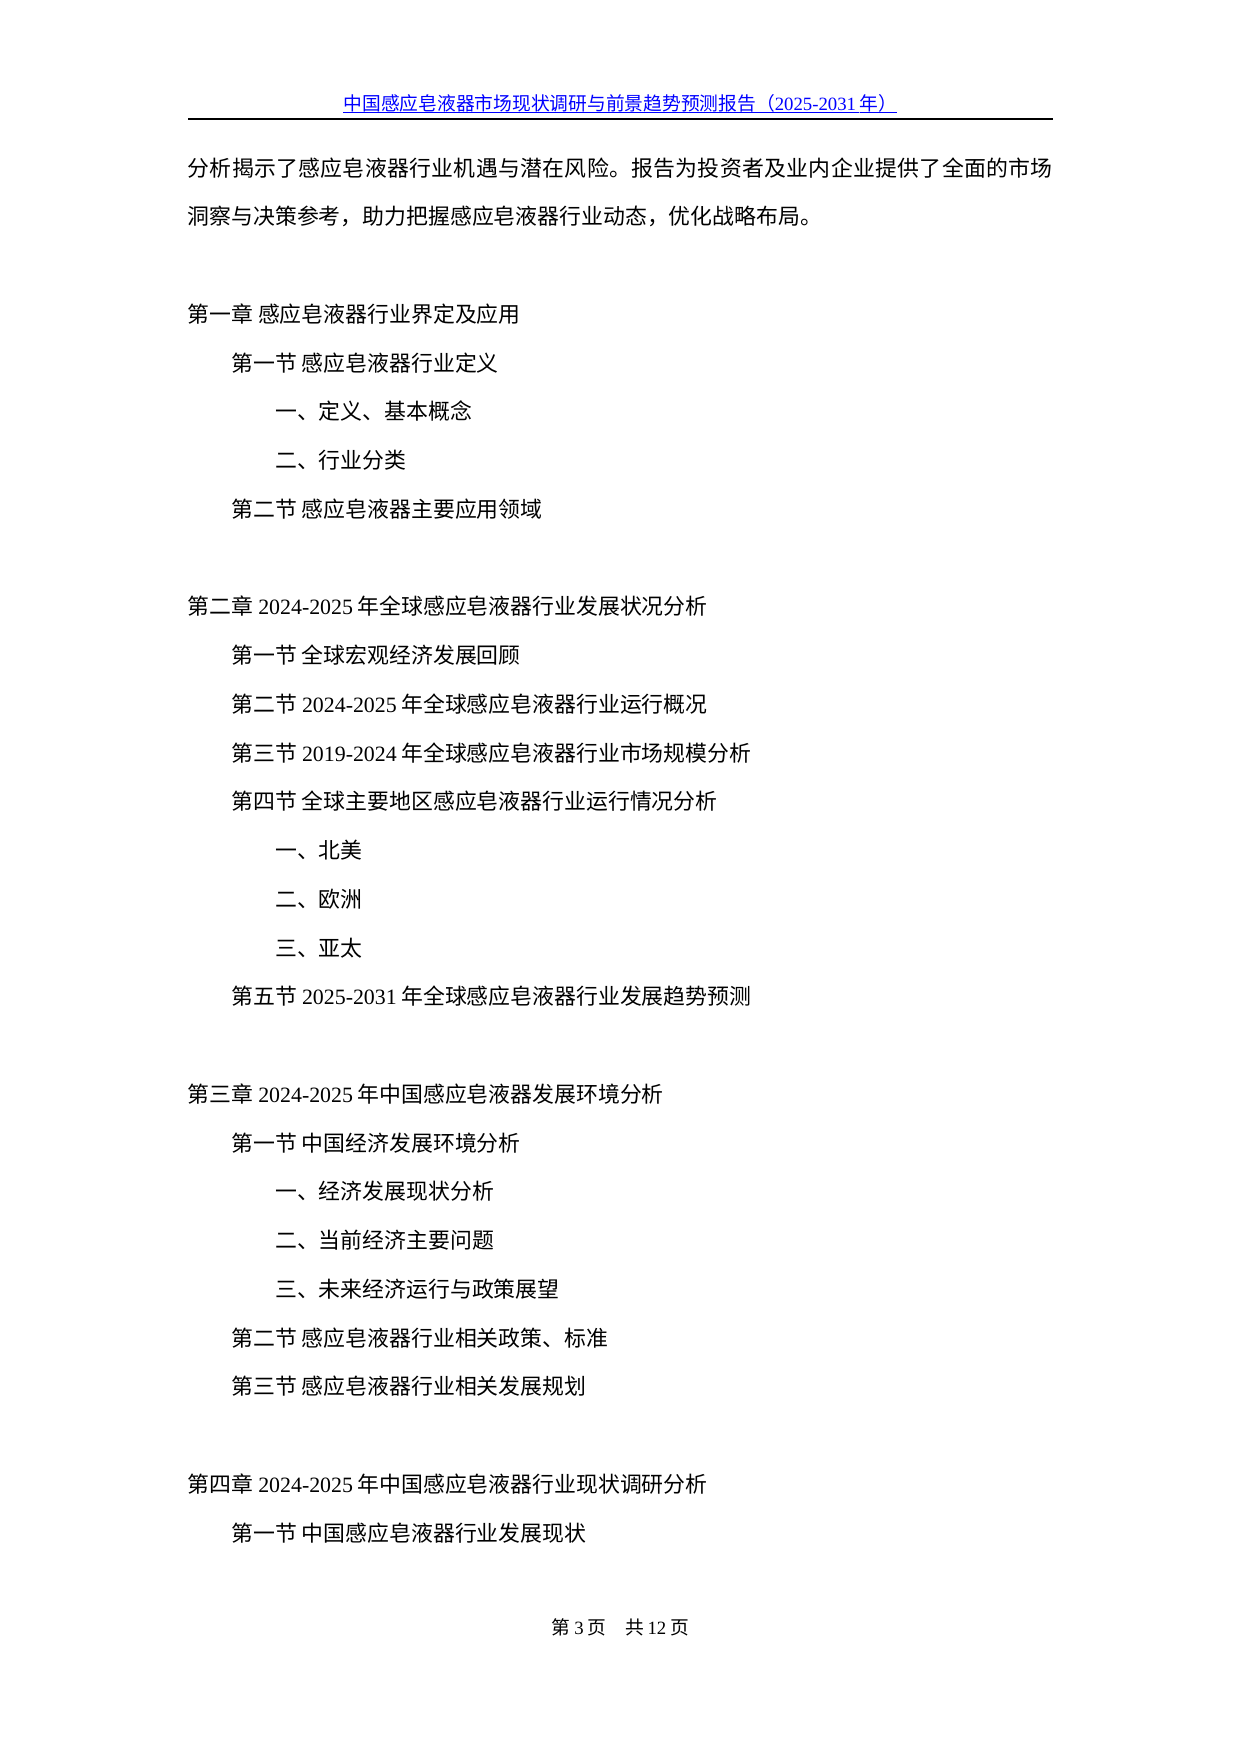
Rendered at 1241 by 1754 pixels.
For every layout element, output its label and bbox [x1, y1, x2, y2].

text [187, 150, 1053, 1548]
